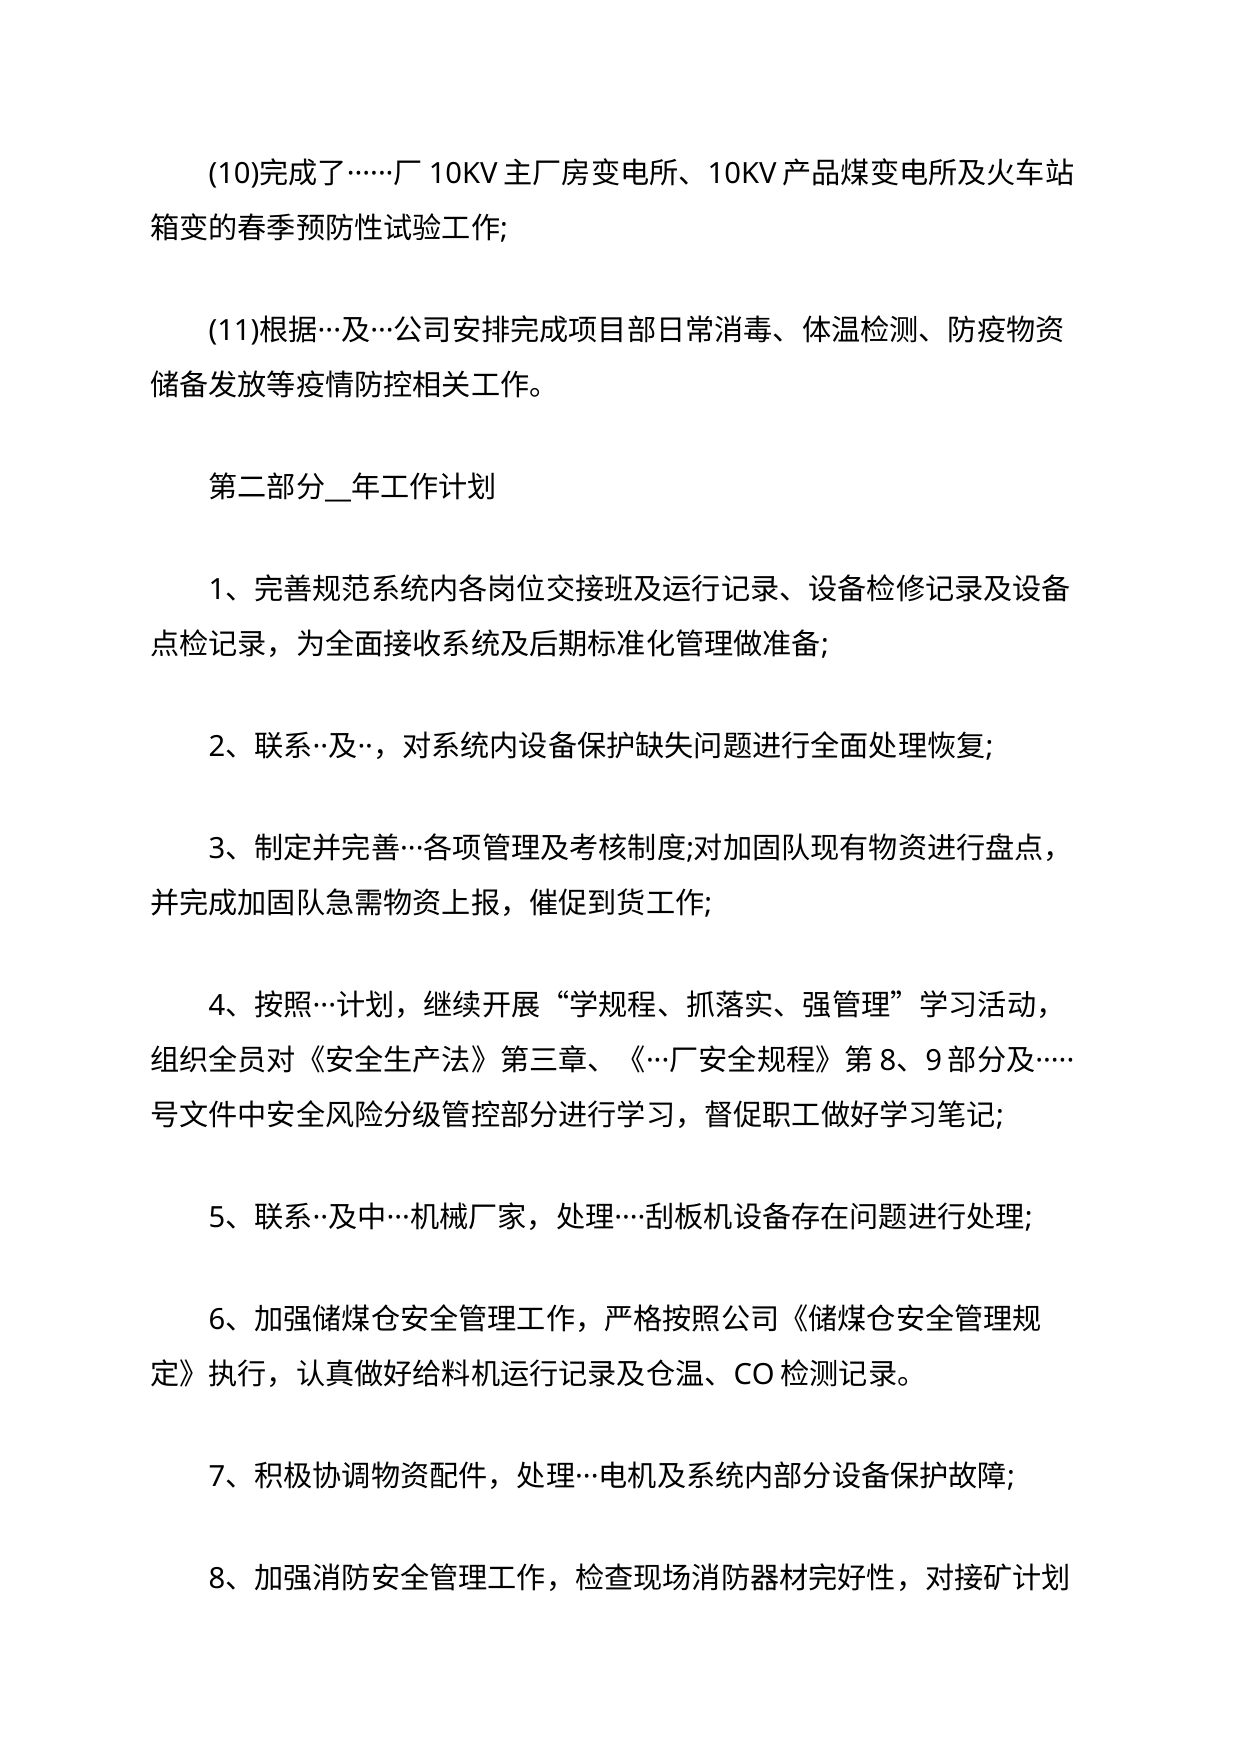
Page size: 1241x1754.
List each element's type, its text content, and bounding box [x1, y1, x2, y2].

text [150, 1554, 1090, 1597]
text 1、完善规范系统内各岗位交接班及运行记录、设备检修记录及设备点检记录，为全面接收系统及后期标准化管理做准备; [150, 566, 1090, 663]
text 3、制定并完善···各项管理及考核制度;对加固队现有物资进行盘点，并完成加固队急需物资上报，催促到货工作; [150, 825, 1090, 922]
text 6、加强储煤仓安全管理工作，严格按照公司《储煤仓安全管理规定》执行，认真做好给料机运行记录及仓温、CO检测记录。 [150, 1296, 1090, 1393]
text 7、积极协调物资配件，处理···电机及系统内部分设备保护故障; [150, 1453, 1090, 1495]
text 第二部分__年工作计划 [150, 464, 1090, 506]
text 5、联系··及中···机械厂家，处理····刮板机设备存在问题进行处理; [150, 1194, 1090, 1236]
text 4、按照···计划，继续开展“学规程、抓落实、强管理”学习活动，组织全员对《安全生产法》第三章、《···厂安全规程》第8、9部分及·····号文件中安全风险分级管控部分进行学习，督促职工做好学习笔记; [150, 982, 1090, 1134]
text (10)完成了······厂10KV主厂房变电所、10KV产品煤变电所及火车站箱变的春季预防性试验工作; [150, 150, 1090, 247]
text (11)根据···及···公司安排完成项目部日常消毒、体温检测、防疫物资储备发放等疫情防控相关工作。 [150, 307, 1090, 404]
text 2、联系··及··，对系统内设备保护缺失问题进行全面处理恢复; [150, 723, 1090, 765]
